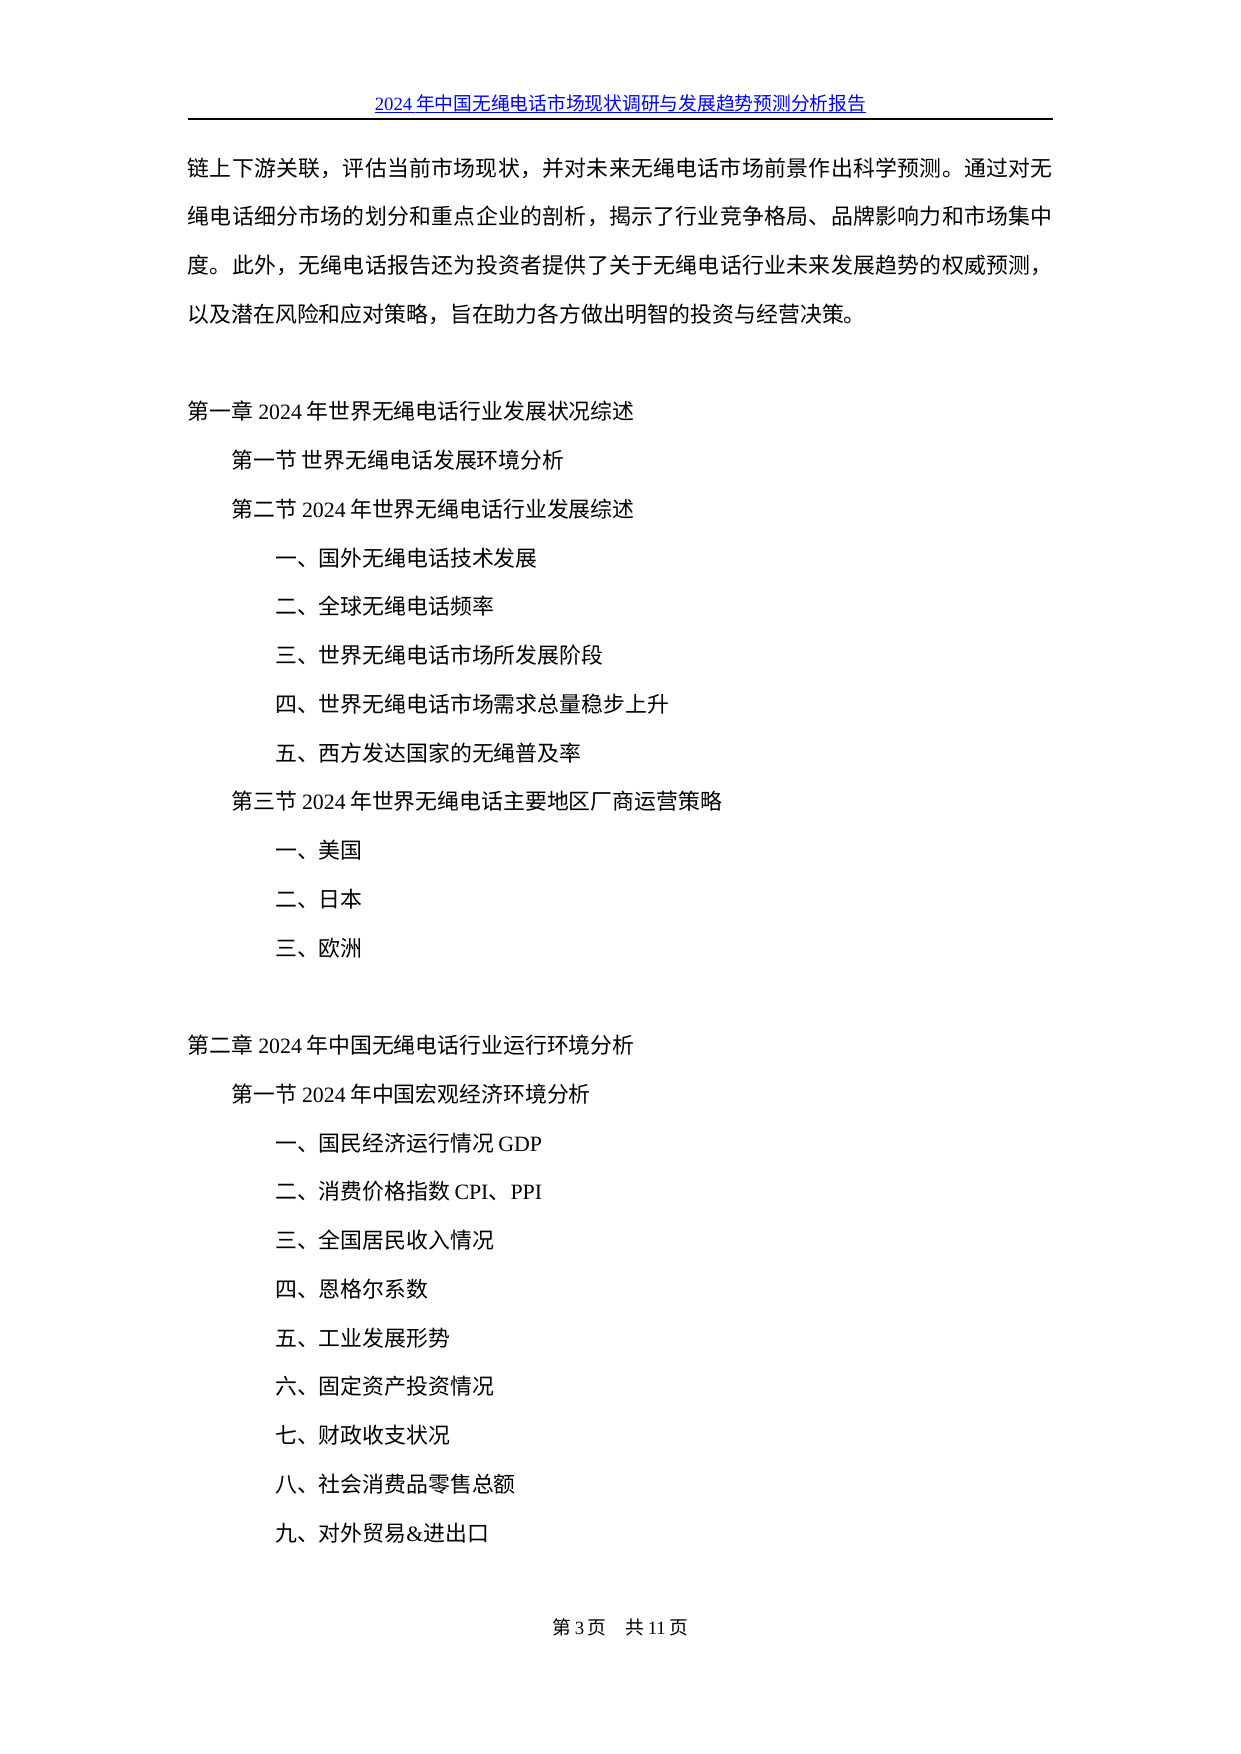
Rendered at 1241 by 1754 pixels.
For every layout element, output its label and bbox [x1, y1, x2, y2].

text [187, 150, 1053, 1548]
